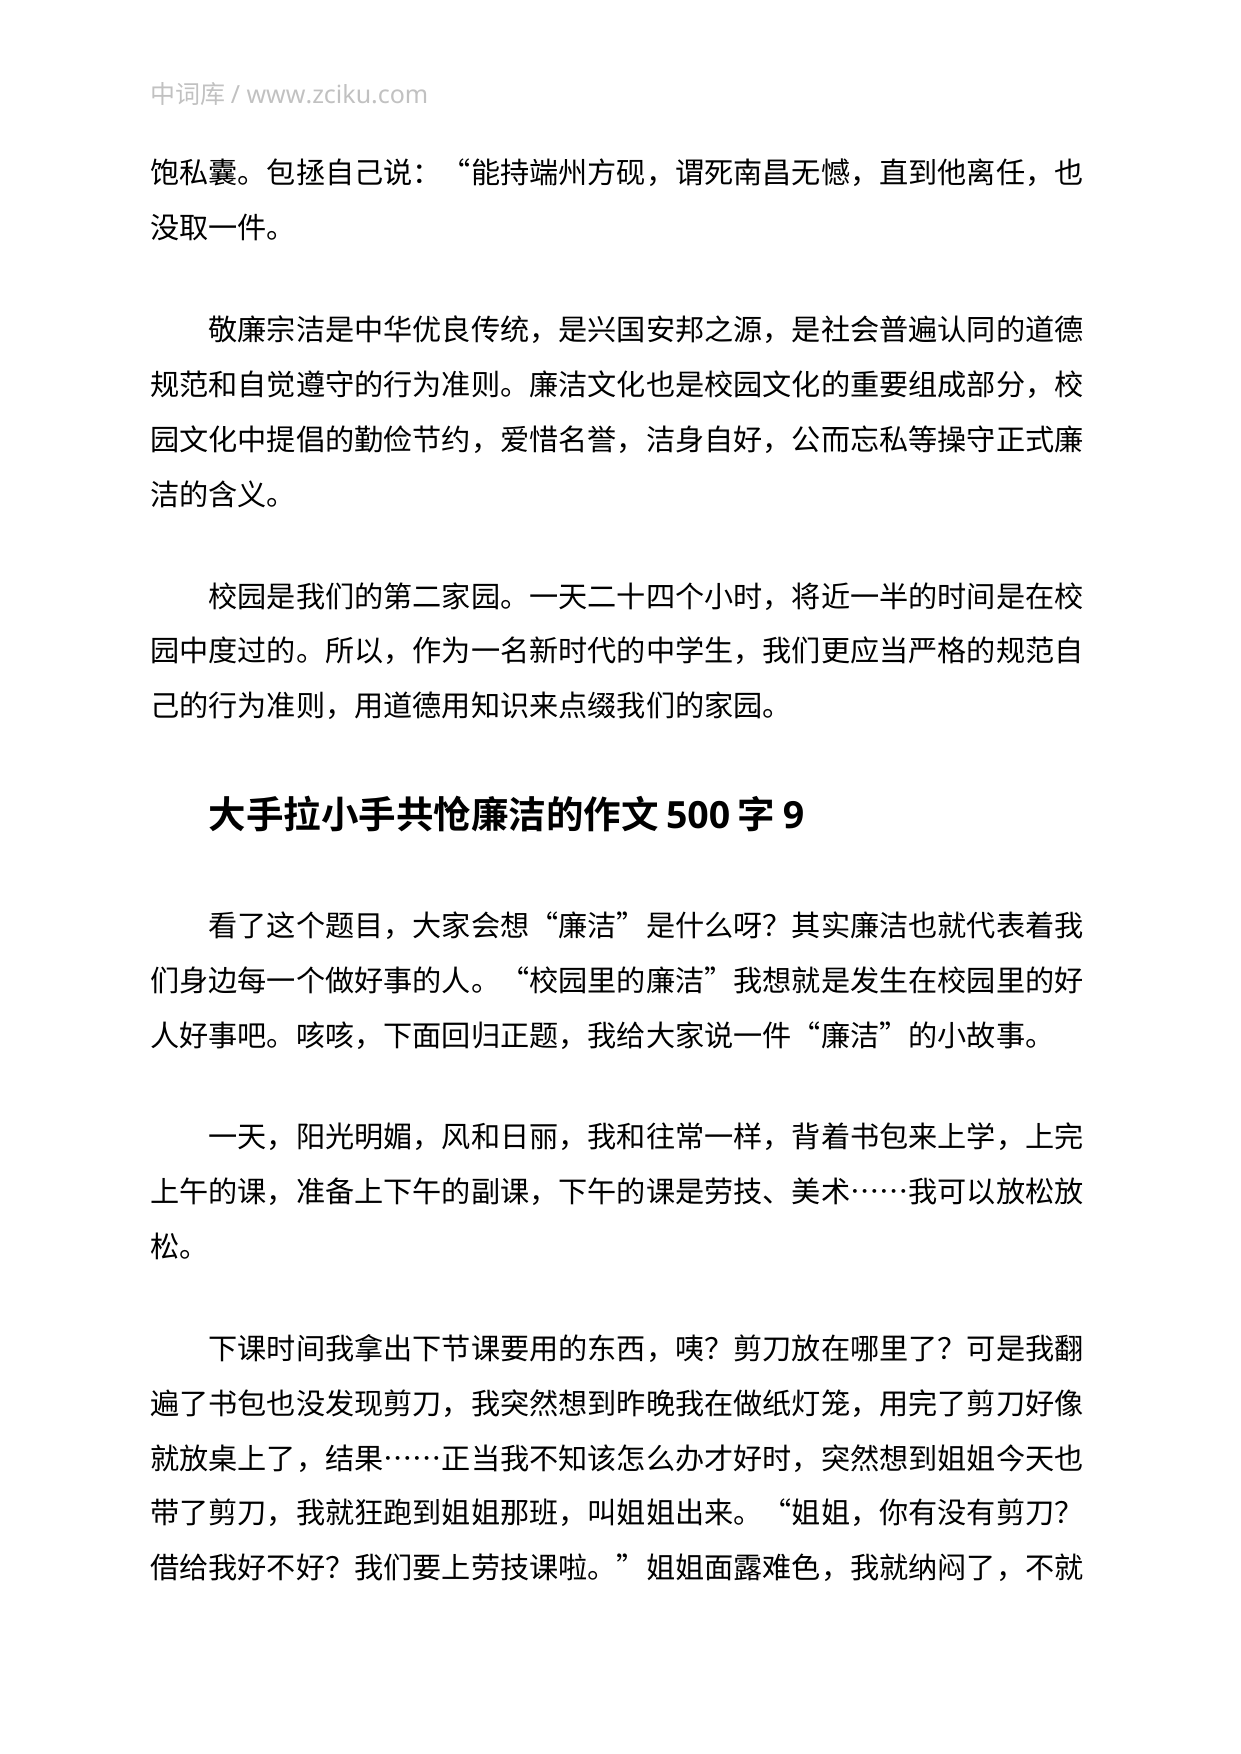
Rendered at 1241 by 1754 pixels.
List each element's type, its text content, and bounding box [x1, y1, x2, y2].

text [150, 150, 1090, 247]
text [150, 1325, 1090, 1587]
text 一天，阳光明媚，风和日丽，我和往常一样，背着书包来上学，上完上午的课，准备上下午的副课，下午的课是劳技、美术……我可以放松放松。 [150, 1114, 1090, 1266]
text 大手拉小手共怆廉洁的作文500字9 [150, 785, 1090, 839]
text 校园是我们的第二家园。一天二十四个小时，将近一半的时间是在校园中度过的。所以，作为一名新时代的中学生，我们更应当严格的规范自己的行为准则，用道德用知识来点缀我们的家园。 [150, 573, 1090, 725]
text 敬廉宗洁是中华优良传统，是兴国安邦之源，是社会普遍认同的道德规范和自觉遵守的行为准则。廉洁文化也是校园文化的重要组成部分，校园文化中提倡的勤俭节约，爱惜名誉，洁身自好，公而忘私等操守正式廉洁的含义。 [150, 307, 1090, 514]
text 看了这个题目，大家会想“廉洁”是什么呀？其实廉洁也就代表着我们身边每一个做好事的人。“校园里的廉洁”我想就是发生在校园里的好人好事吧。咳咳，下面回归正题，我给大家说一件“廉洁”的小故事。 [150, 902, 1090, 1054]
